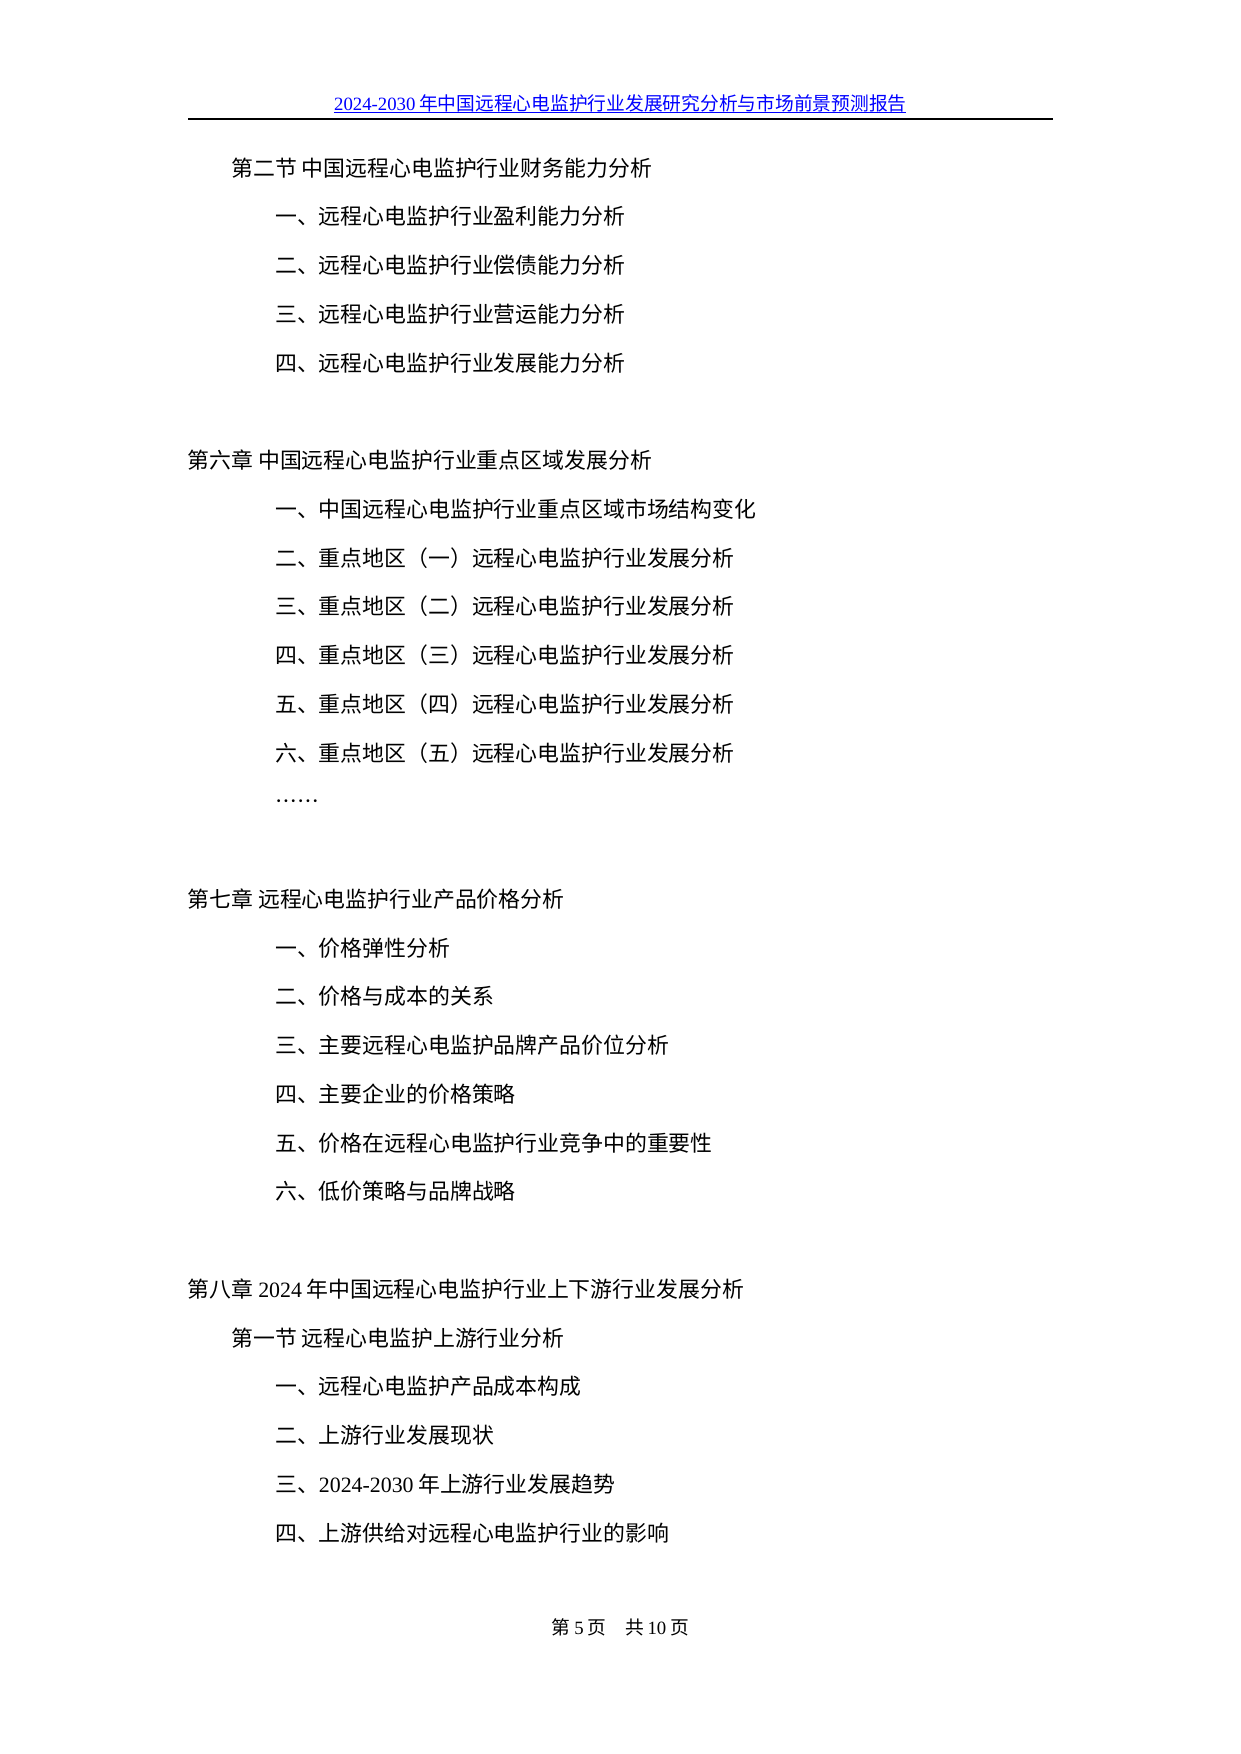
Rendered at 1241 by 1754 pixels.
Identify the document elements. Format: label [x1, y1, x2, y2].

text [187, 150, 1053, 1548]
